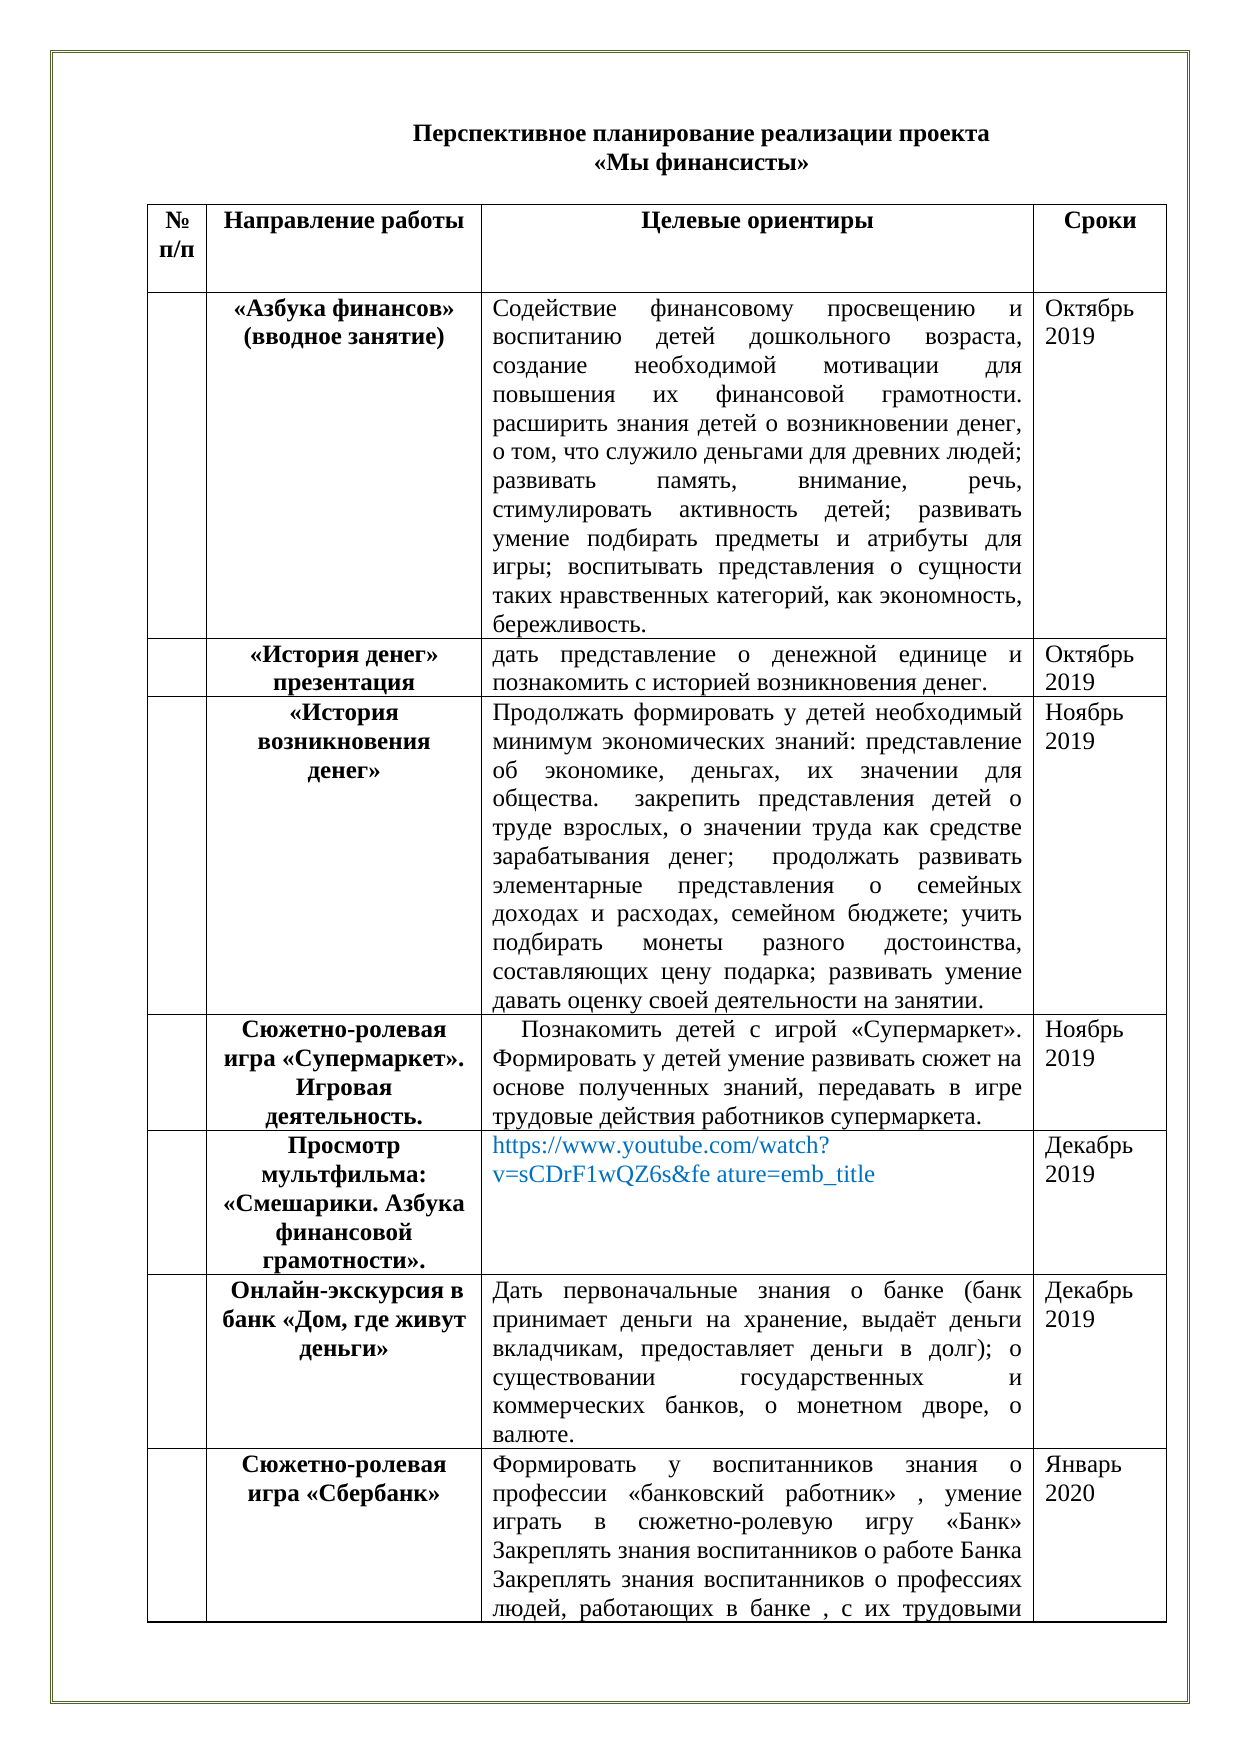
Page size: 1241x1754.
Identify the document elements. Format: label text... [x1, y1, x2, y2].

table_cell [148, 697, 206, 1013]
table_cell [148, 1131, 206, 1274]
table_cell Ноябрь 2019 [1034, 697, 1166, 1013]
table_cell «Азбука финансов» (вводное занятие) [207, 293, 481, 638]
table_cell [148, 639, 206, 696]
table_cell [482, 1449, 1033, 1621]
text Перспективное планирование реализации проекта [177, 118, 1152, 147]
table_cell [148, 1015, 206, 1129]
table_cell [207, 1449, 481, 1621]
table_cell Сюжетно-ролевая игра «Супермаркет». Игровая деятельность. [207, 1015, 481, 1129]
table_cell Содействие финансовому просвещению и воспитанию детей дошкольного возраста, создание необходимой мотивации для повышения их финансовой грамотности. расширить знания детей о возникновении денег, о том, что служило деньгами для древних людей; развивать память, внимание, речь, стимулировать активность детей; развивать умение подбирать предметы и атрибуты для игры; воспитывать представления о сущности таких нравственных категорий, как экономность, бережливость. [482, 293, 1033, 638]
table_header Целевые ориентиры [482, 205, 1033, 292]
table_cell Декабрь 2019 [1034, 1275, 1166, 1448]
table_cell Просмотр мультфильма: «Смешарики. Азбука финансовой грамотности». [207, 1131, 481, 1274]
table_cell Октябрь 2019 [1034, 293, 1166, 638]
table_cell Онлайн-экскурсия в банк «Дом, где живут деньги» [207, 1275, 481, 1448]
table_header № п/п [148, 205, 206, 292]
table_cell дать представление о денежной единице и познакомить с историей возникновения денег. [482, 639, 1033, 696]
table_cell Ноябрь 2019 [1034, 1015, 1166, 1129]
table_cell [148, 293, 206, 638]
table_header Направление работы [207, 205, 481, 292]
table_cell Продолжать формировать у детей необходимый минимум экономических знаний: представление об экономике, деньгах, их значении для общества. закрепить представления детей о труде взрослых, о значении труда как средстве зарабатывания денег; продолжать развивать элементарные представления о семейных доходах и расходах, семейном бюджете; учить подбирать монеты разного достоинства, составляющих цену подарка; развивать умение давать оценку своей деятельности на занятии. [482, 697, 1033, 1013]
table_cell Январь 2020 [1034, 1449, 1166, 1621]
table_cell [148, 1275, 206, 1448]
table_cell Познакомить детей с игрой «Супермаркет». Формировать у детей умение развивать сюжет на основе полученных знаний, передавать в игре трудовые действия работников супермаркета. [482, 1015, 1033, 1129]
table_cell [148, 1449, 206, 1621]
table_cell Декабрь 2019 [1034, 1131, 1166, 1274]
table_cell https://www.youtube.com/watch?v=sCDrF1wQZ6s&fe ature=emb_title [482, 1131, 1033, 1274]
table_cell «История возникновения денег» [207, 697, 481, 1013]
table_cell Дать первоначальные знания о банке (банк принимает деньги на хранение, выдаёт деньги вкладчикам, предоставляет деньги в долг); о существовании государственных и коммерческих банков, о монетном дворе, о валюте. [482, 1275, 1033, 1448]
table_header Сроки [1034, 205, 1166, 292]
table_cell «История денег» презентация [207, 639, 481, 696]
table_cell Октябрь 2019 [1034, 639, 1166, 696]
text «Мы финансисты» [177, 147, 1152, 176]
